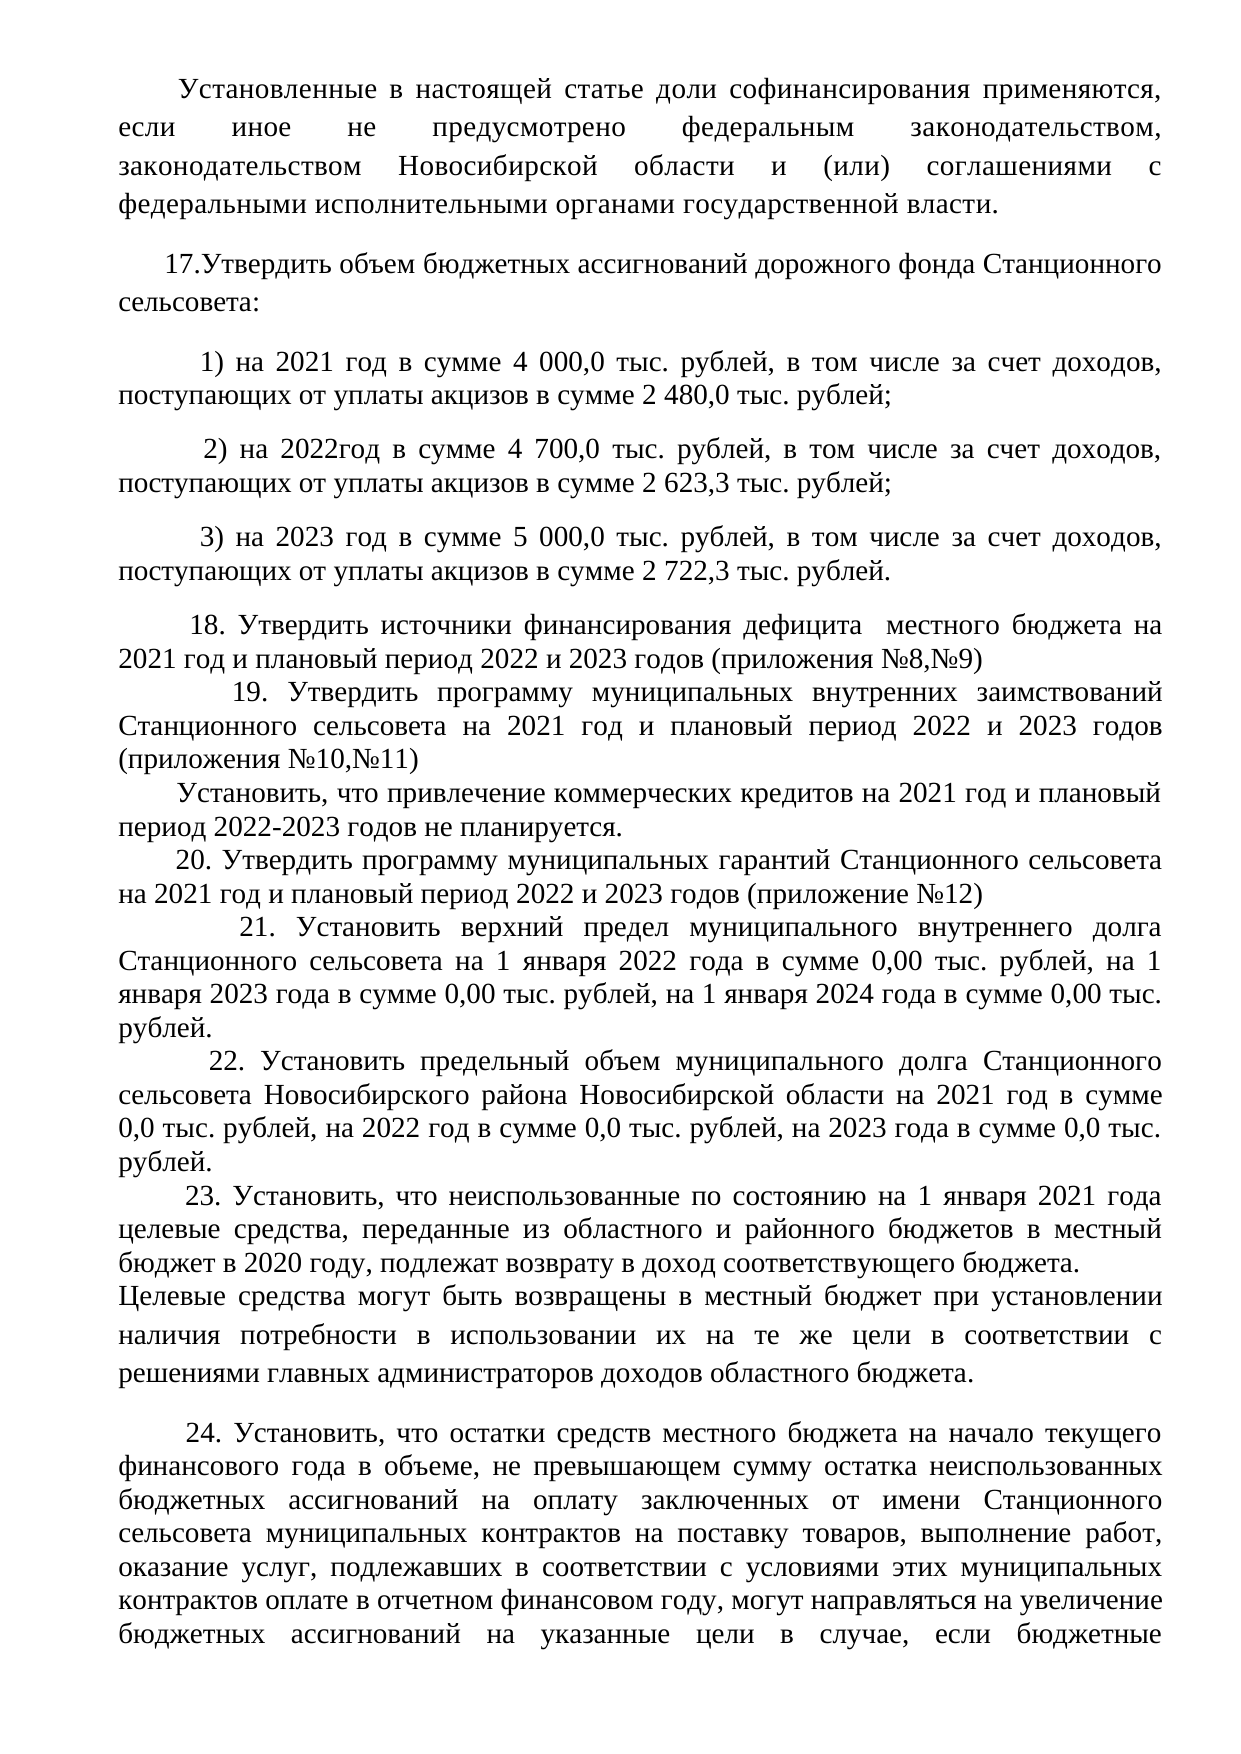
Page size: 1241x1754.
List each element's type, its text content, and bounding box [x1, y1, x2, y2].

text 19. Утвердить программу муниципальных внутренних заимствований Станционного сельсовета на 2021 год и плановый период 2022 и 2023 годов (приложения №10,№11) [118, 674, 1163, 775]
text 2) на 2022год в сумме 4 700,0 тыс. рублей, в том числе за счет доходов, поступающих от уплаты акцизов в сумме 2 623,3 тыс. рублей; [118, 432, 1163, 499]
text Целевые средства могут быть возвращены в местный бюджет при установлении наличия потребности в использовании их на те же цели в соответствии с решениями главных администраторов доходов областного бюджета. [118, 1278, 1163, 1389]
text 21. Установить верхний предел муниципального внутреннего долга Станционного сельсовета на 1 января 2022 года в сумме 0,00 тыс. рублей, на 1 января 2023 года в сумме 0,00 тыс. рублей, на 1 января 2024 года в сумме 0,00 тыс. рублей. [118, 909, 1163, 1043]
text 3) на 2023 год в сумме 5 000,0 тыс. рублей, в том числе за счет доходов, поступающих от уплаты акцизов в сумме 2 722,3 тыс. рублей. [118, 519, 1163, 587]
text 17.Утвердить объем бюджетных ассигнований дорожного фонда Станционного сельсовета: [118, 246, 1163, 318]
text 23. Установить, что неиспользованные по состоянию на 1 января 2021 года целевые средства, переданные из областного и районного бюджетов в местный бюджет в 2020 году, подлежат возврату в доход соответствующего бюджета. [118, 1178, 1163, 1278]
text 20. Утвердить программу муниципальных гарантий Станционного сельсовета на 2021 год и плановый период 2022 и 2023 годов (приложение №12) [118, 842, 1163, 909]
text 22. Установить предельный объем муниципального долга Станционного сельсовета Новосибирского района Новосибирской области на 2021 год в сумме 0,0 тыс. рублей, на 2022 год в сумме 0,0 тыс. рублей, на 2023 года в сумме 0,0 тыс. рублей. [118, 1043, 1163, 1178]
text Установленные в настоящей статье доли софинансирования применяются, если иное не предусмотрено федеральным законодательством, законодательством Новосибирской области и (или) соглашениями с федеральными исполнительными органами государственной власти. [118, 71, 1163, 220]
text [118, 1415, 1163, 1649]
text Установить, что привлечение коммерческих кредитов на 2021 год и плановый период 2022-2023 годов не планируется. [118, 775, 1163, 842]
text 18. Утвердить источники финансирования дефицита местного бюджета на 2021 год и плановый период 2022 и 2023 годов (приложения №8,№9) [118, 607, 1163, 674]
text 1) на 2021 год в сумме 4 000,0 тыс. рублей, в том числе за счет доходов, поступающих от уплаты акцизов в сумме 2 480,0 тыс. рублей; [118, 344, 1163, 411]
